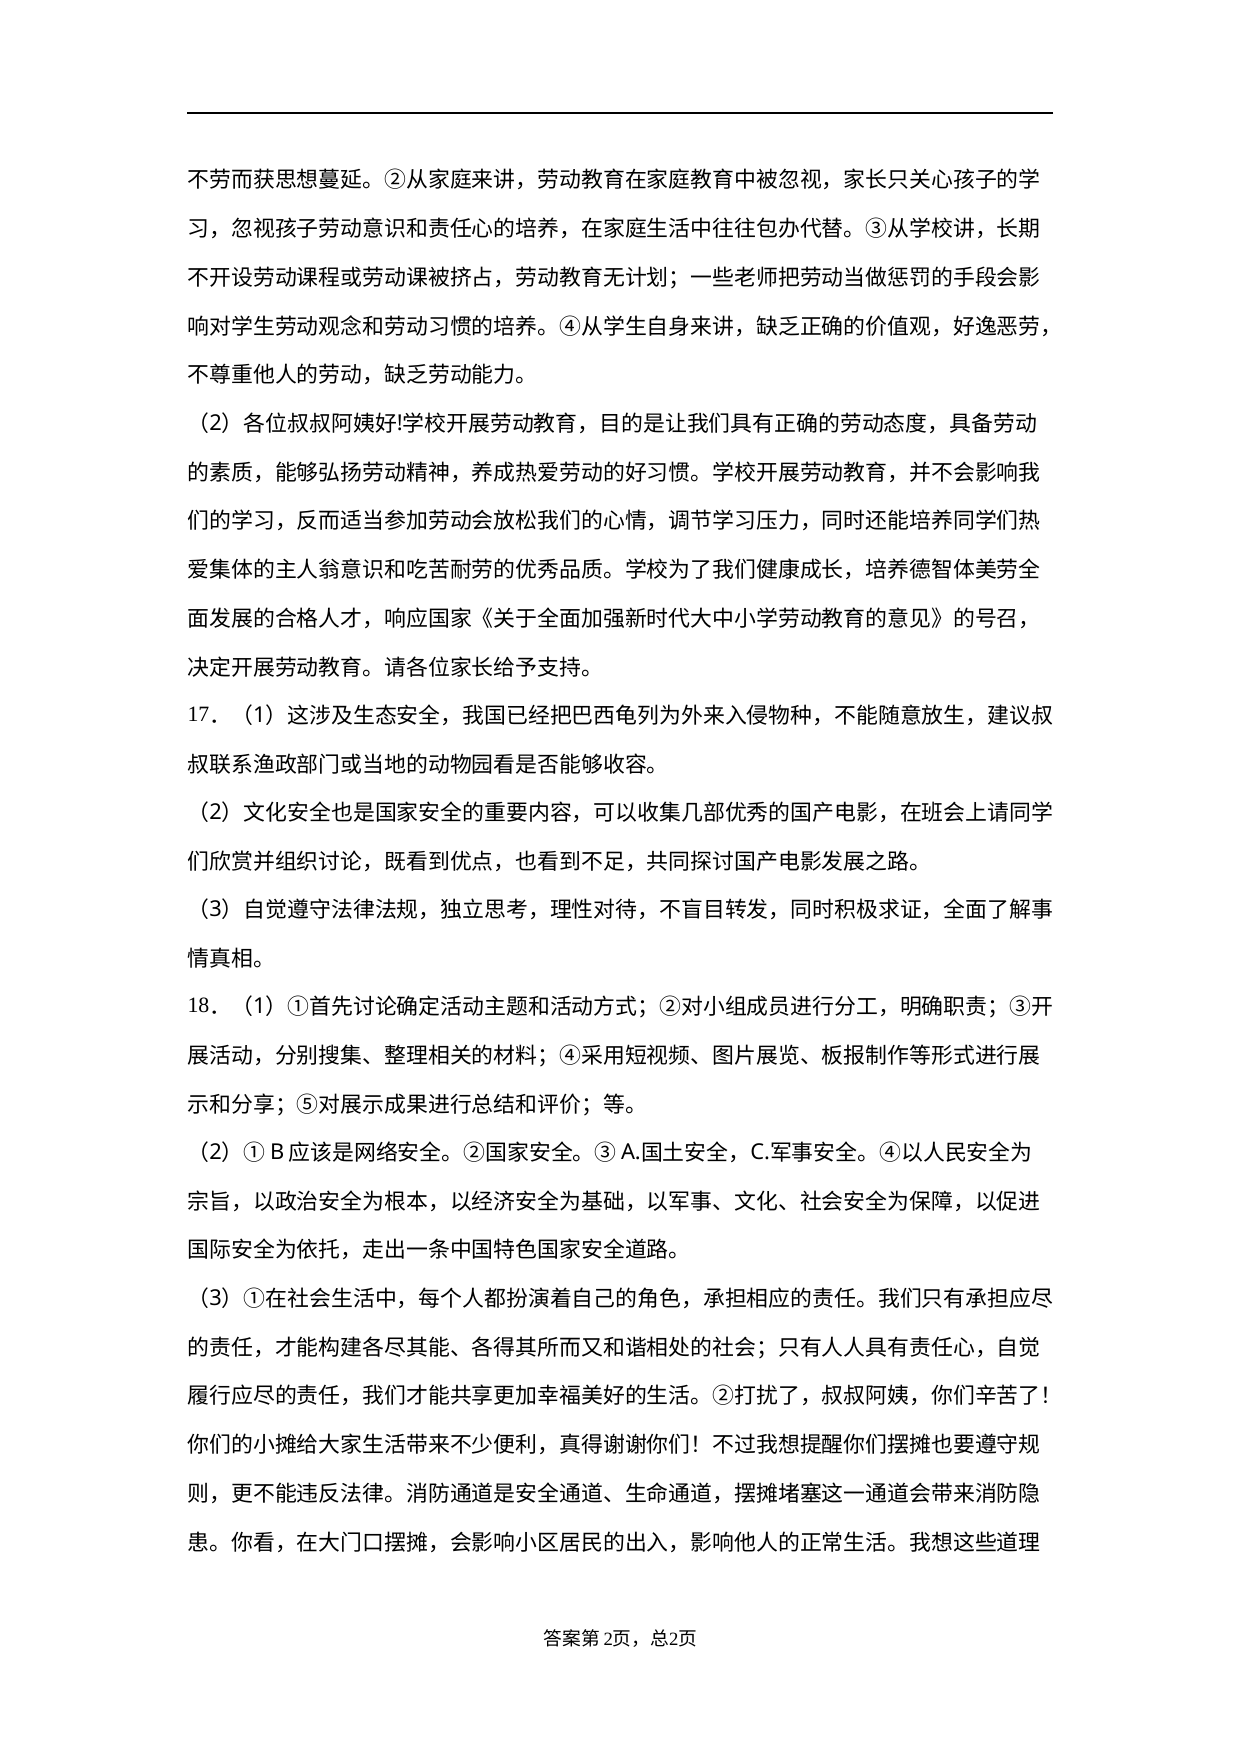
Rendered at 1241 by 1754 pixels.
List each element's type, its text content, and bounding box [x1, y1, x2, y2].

text （2）①B应该是网络安全。②国家安全。③A.国土安全，C.军事安全。④以人民安全为宗旨，以政治安全为根本，以经济安全为基础，以军事、文化、社会安全为保障，以促进国际安全为依托，走出一条中国特色国家安全道路。 [187, 1134, 1053, 1264]
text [187, 162, 1053, 389]
text （2）文化安全也是国家安全的重要内容，可以收集几部优秀的国产电影，在班会上请同学们欣赏并组织讨论，既看到优点，也看到不足，共同探讨国产电影发展之路。 [187, 794, 1053, 876]
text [187, 1280, 1053, 1557]
text 18．（1）①首先讨论确定活动主题和活动方式；②对小组成员进行分工，明确职责；③开展活动，分别搜集、整理相关的材料；④采用短视频、图片展览、板报制作等形式进行展示和分享；⑤对展示成果进行总结和评价；等。 [187, 989, 1053, 1119]
text 17．（1）这涉及生态安全，我国已经把巴西龟列为外来入侵物种，不能随意放生，建议叔叔联系渔政部门或当地的动物园看是否能够收容。 [187, 697, 1053, 779]
text （2）各位叔叔阿姨好!学校开展劳动教育，目的是让我们具有正确的劳动态度，具备劳动的素质，能够弘扬劳动精神，养成热爱劳动的好习惯。学校开展劳动教育，并不会影响我们的学习，反而适当参加劳动会放松我们的心情，调节学习压力，同时还能培养同学们热爱集体的主人翁意识和吃苦耐劳的优秀品质。学校为了我们健康成长，培养德智体美劳全面发展的合格人才，响应国家《关于全面加强新时代大中小学劳动教育的意见》的号召，决定开展劳动教育。请各位家长给予支持。 [187, 405, 1053, 682]
text （3）自觉遵守法律法规，独立思考，理性对待，不盲目转发，同时积极求证，全面了解事情真相。 [187, 892, 1053, 973]
